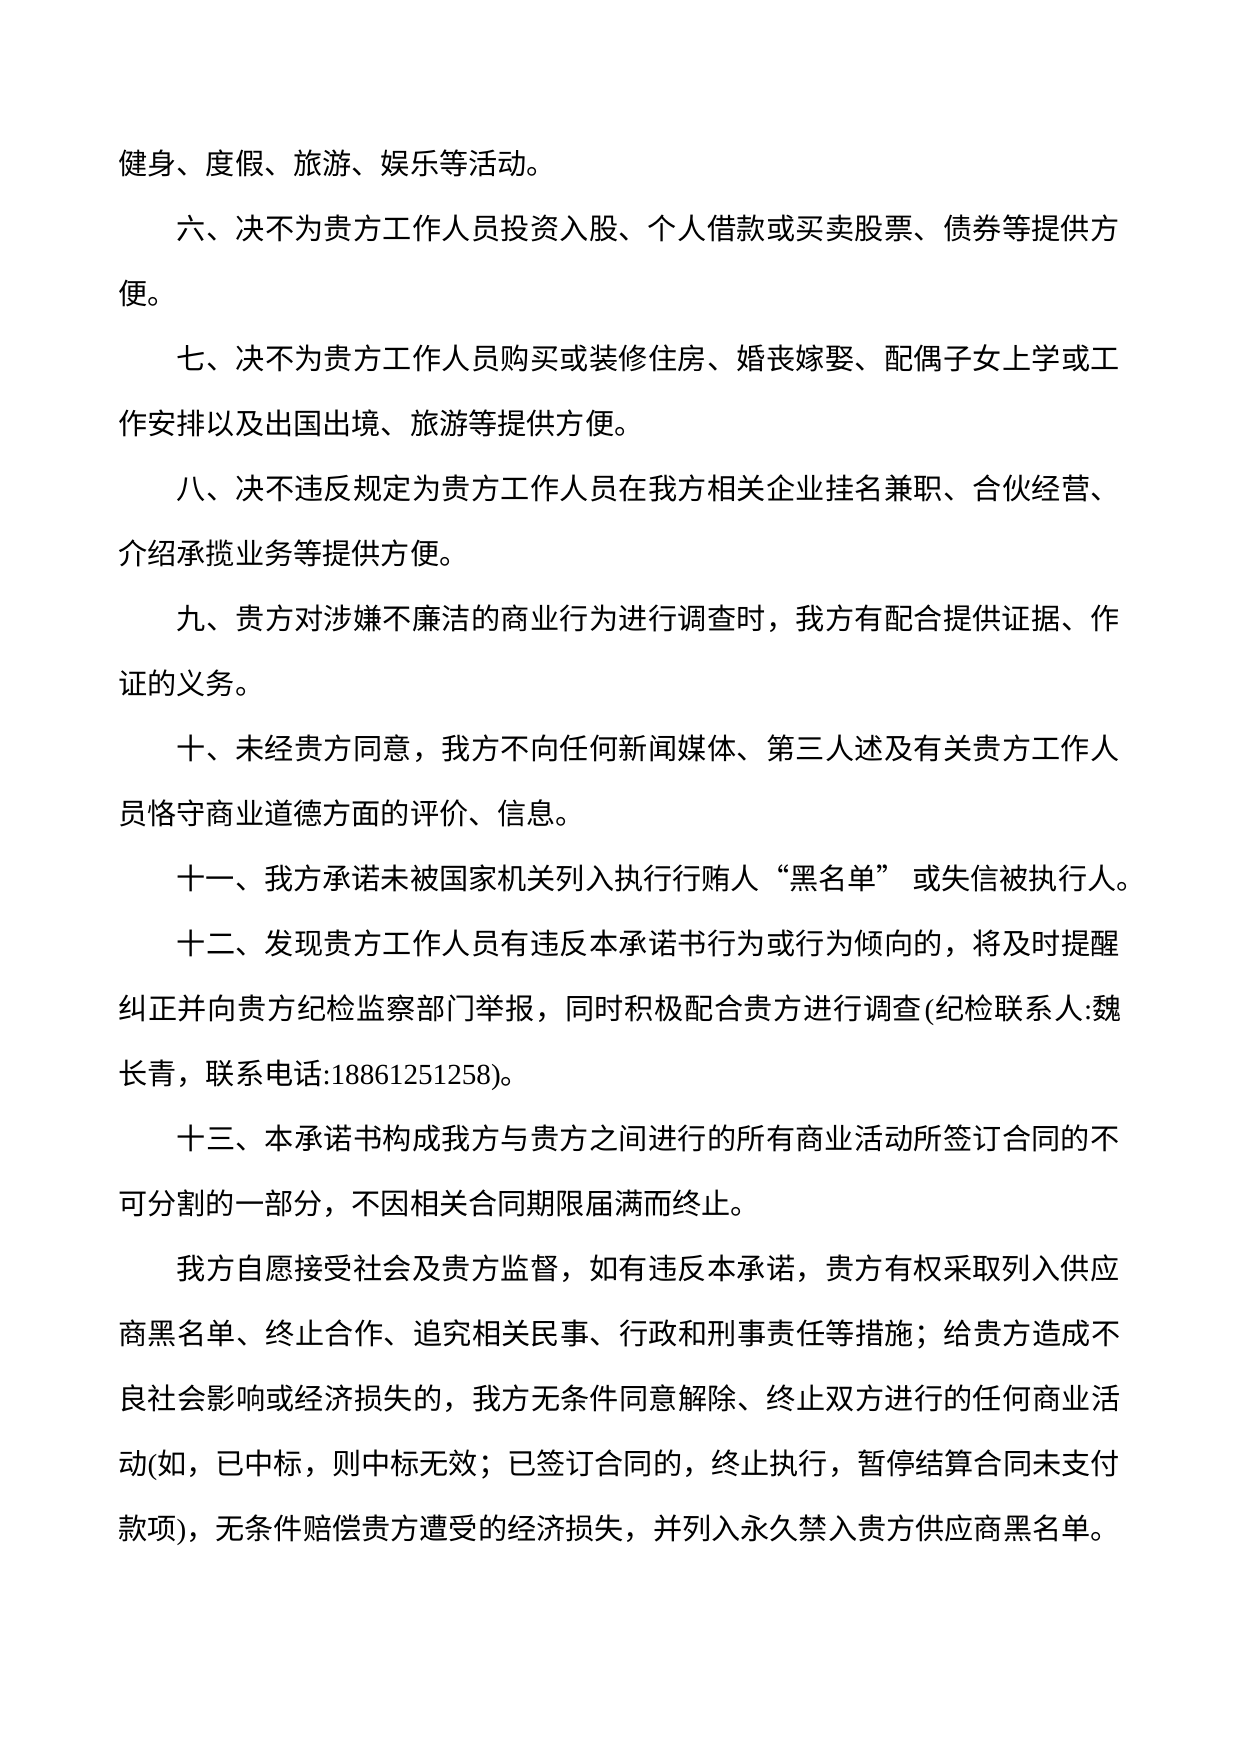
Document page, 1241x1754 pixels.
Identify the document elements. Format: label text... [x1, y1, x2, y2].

list 六、决不为贵方工作人员投资入股、个人借款或买卖股票、债券等提供方便。 [118, 194, 1122, 324]
list 十二、发现贵方工作人员有违反本承诺书行为或行为倾向的，将及时提醒纠正并向贵方纪检监察部门举报，同时积极配合贵方进行调查(纪检联系人:魏长青，联系电话:18861251258)。 [118, 909, 1122, 1104]
list 十一、我方承诺未被国家机关列入执行行贿人“黑名单” 或失信被执行人。 [118, 844, 1122, 909]
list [118, 129, 1122, 194]
list 八、决不违反规定为贵方工作人员在我方相关企业挂名兼职、合伙经营、介绍承揽业务等提供方便。 [118, 454, 1122, 584]
list 十、未经贵方同意，我方不向任何新闻媒体、第三人述及有关贵方工作人员恪守商业道德方面的评价、信息。 [118, 714, 1122, 844]
list 七、决不为贵方工作人员购买或装修住房、婚丧嫁娶、配偶子女上学或工作安排以及出国出境、旅游等提供方便。 [118, 324, 1122, 454]
list 九、贵方对涉嫌不廉洁的商业行为进行调查时，我方有配合提供证据、作证的义务。 [118, 584, 1122, 714]
list 十三、本承诺书构成我方与贵方之间进行的所有商业活动所签订合同的不可分割的一部分，不因相关合同期限届满而终止。 [118, 1104, 1122, 1234]
list 我方自愿接受社会及贵方监督，如有违反本承诺，贵方有权采取列入供应商黑名单、终止合作、追究相关民事、行政和刑事责任等措施；给贵方造成不良社会影响或经济损失的，我方无条件同意解除、终止双方进行的任何商业活动(如，已中标，则中标无效；已签订合同的，终止执行，暂停结算合同未支付款项)，无条件赔偿贵方遭受的经济损失，并列入永久禁入贵方供应商黑名单。 [118, 1234, 1122, 1559]
